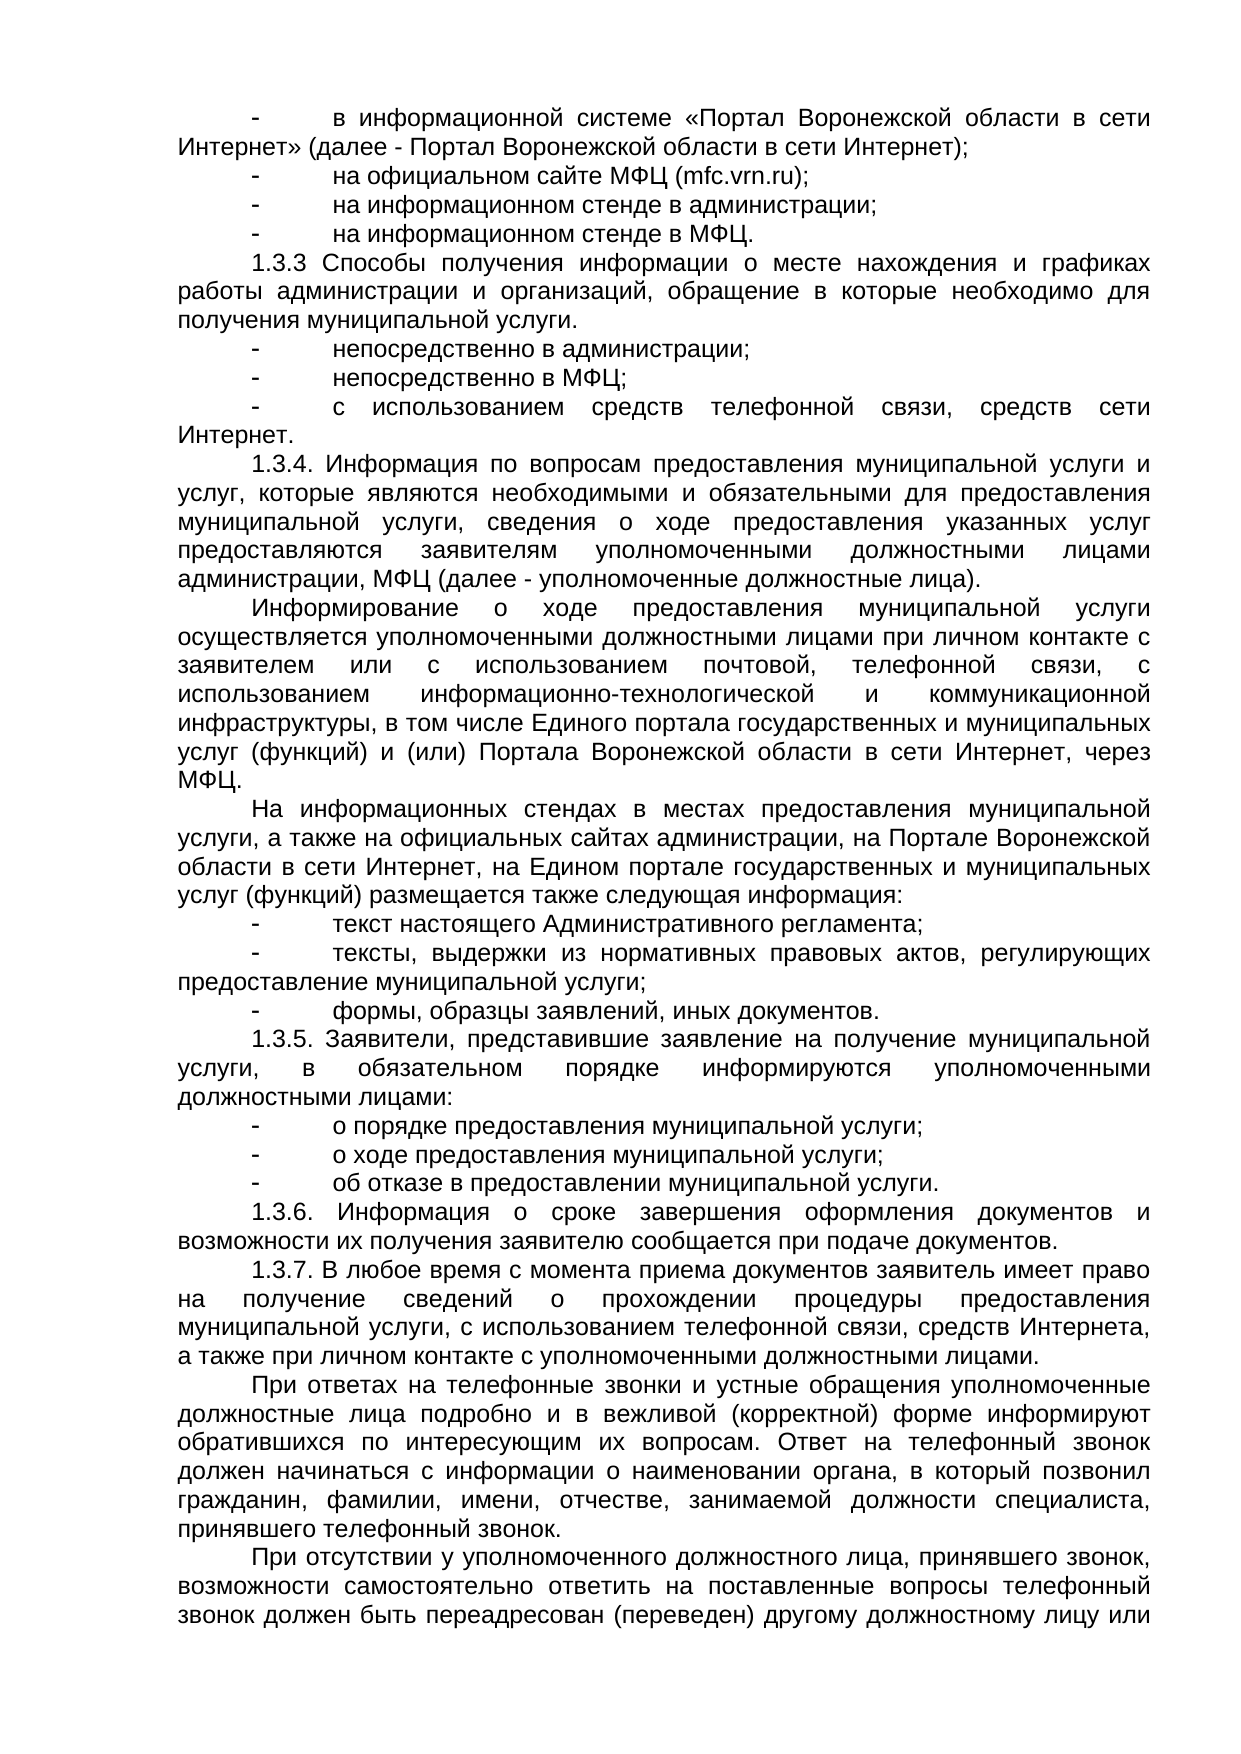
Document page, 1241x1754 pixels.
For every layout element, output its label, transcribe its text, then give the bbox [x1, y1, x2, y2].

text При ответах на телефонные звонки и устные обращения уполномоченные должностные лица подробно и в вежливой (корректной) форме информируют обратившихся по интересующим их вопросам. Ответ на телефонный звонок должен начинаться с информации о наименовании органа, в который позвонил гражданин, фамилии, имени, отчестве, занимаемой должности специалиста, принявшего телефонный звонок. [177, 1370, 1152, 1542]
text на информационном стенде в администрации; [177, 190, 1152, 219]
text 1.3.5. Заявители, представившие заявление на получение муниципальной услуги, в обязательном порядке информируются уполномоченными должностными лицами: [177, 1024, 1152, 1111]
text 1.3.3 Способы получения информации о месте нахождения и графиках работы администрации и организаций, обращение в которые необходимо для получения муниципальной услуги. [177, 248, 1152, 334]
text формы, образцы заявлений, иных документов. [177, 996, 1152, 1024]
text тексты, выдержки из нормативных правовых актов, регулирующих предоставление муниципальной услуги; [177, 938, 1152, 996]
text о ходе предоставления муниципальной услуги; [177, 1139, 1152, 1168]
text на официальном сайте МФЦ (mfc.vrn.ru); [177, 161, 1152, 190]
text Информирование о ходе предоставления муниципальной услуги осуществляется уполномоченными должностными лицами при личном контакте с заявителем или с использованием почтовой, телефонной связи, с использованием информационно-технологической и коммуникационной инфраструктуры, в том числе Единого портала государственных и муниципальных услуг (функций) и (или) Портала Воронежской области в сети Интернет, через МФЦ. [177, 593, 1152, 794]
text об отказе в предоставлении муниципальной услуги. [177, 1168, 1152, 1197]
text непосредственно в администрации; [177, 334, 1152, 363]
text с использованием средств телефонной связи, средств сети Интернет. [177, 392, 1152, 449]
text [177, 1542, 1152, 1628]
text 1.3.4. Информация по вопросам предоставления муниципальной услуги и услуг, которые являются необходимыми и обязательными для предоставления муниципальной услуги, сведения о ходе предоставления указанных услуг предоставляются заявителям уполномоченными должностными лицами администрации, МФЦ (далее - уполномоченные должностные лица). [177, 449, 1152, 593]
text На информационных стендах в местах предоставления муниципальной услуги, а также на официальных сайтах администрации, на Портале Воронежской области в сети Интернет, на Едином портале государственных и муниципальных услуг (функций) размещается также следующая информация: [177, 794, 1152, 909]
text на информационном стенде в МФЦ. [177, 219, 1152, 248]
text 1.3.6. Информация о сроке завершения оформления документов и возможности их получения заявителю сообщается при подаче документов. [177, 1197, 1152, 1255]
text текст настоящего Административного регламента; [177, 909, 1152, 938]
text о порядке предоставления муниципальной услуги; [177, 1111, 1152, 1139]
text непосредственно в МФЦ; [177, 363, 1152, 392]
text 1.3.7. В любое время с момента приема документов заявитель имеет право на получение сведений о прохождении процедуры предоставления муниципальной услуги, с использованием телефонной связи, средств Интернета, а также при личном контакте с уполномоченными должностными лицами. [177, 1255, 1152, 1370]
text в информационной системе «Портал Воронежской области в сети Интернет» (далее - Портал Воронежской области в сети Интернет); [177, 103, 1152, 161]
